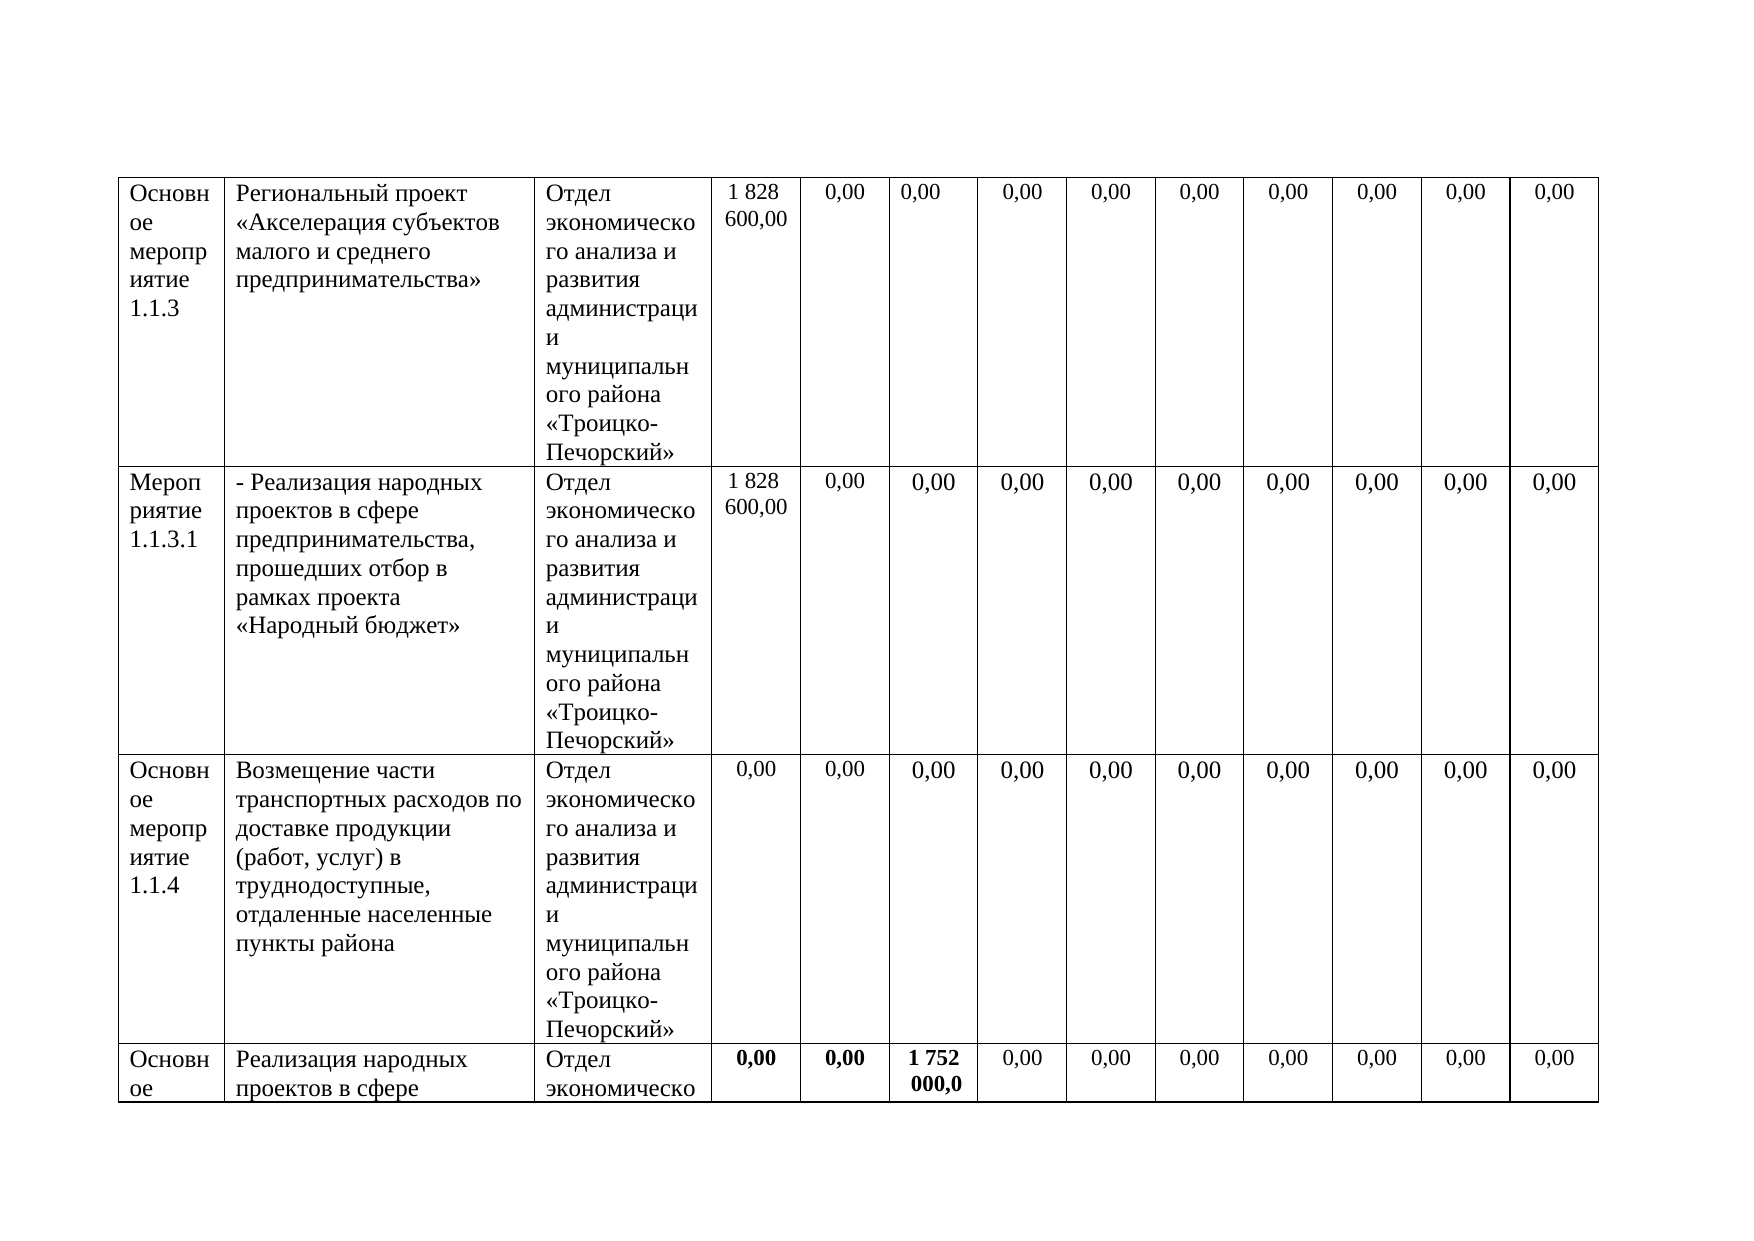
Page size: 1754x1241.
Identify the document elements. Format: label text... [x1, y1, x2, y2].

table_cell Основное мероприятие 1.1.3 [119, 178, 224, 466]
table_cell 0,00 [1333, 467, 1421, 754]
table_cell 0,00 [1333, 1044, 1421, 1101]
table_cell 0,00 [1067, 178, 1155, 466]
table_cell 0,00 [1244, 1044, 1332, 1101]
table_cell 0,00 [1156, 178, 1243, 466]
table_cell 0,00 [1156, 755, 1243, 1043]
table_cell 0,00 [801, 178, 889, 466]
table_cell 0,00 [1244, 755, 1332, 1043]
table_cell 1 828 600,00 [712, 178, 800, 466]
table_cell 1 828 600,00 [712, 467, 800, 754]
table_cell - Реализация народных проектов в сфере предпринимательства, прошедших отбор в рамках проекта «Народный бюджет» [225, 467, 534, 754]
table_cell 0,00 [1422, 755, 1509, 1043]
table_cell Отдел экономического анализа и развития администрации муниципального района «Троицко-Печорский» [535, 755, 711, 1043]
table_cell Мероприятие 1.1.3.1 [119, 467, 224, 754]
table_cell 0,00 [1067, 1044, 1155, 1101]
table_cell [535, 1044, 711, 1101]
table_cell 0,00 [1244, 178, 1332, 466]
table_cell 0,00 [1422, 467, 1509, 754]
table_cell 0,00 [978, 755, 1066, 1043]
table_cell 0,00 [1422, 178, 1509, 466]
table_cell 0,00 [890, 467, 977, 754]
table_cell 0,00 [1511, 178, 1598, 466]
table_cell 0,00 [1156, 1044, 1243, 1101]
table_cell 0,00 [1511, 467, 1598, 754]
table_cell 0,00 [978, 178, 1066, 466]
table_cell 0,00 [1511, 1044, 1598, 1101]
table_cell 0,00 [801, 467, 889, 754]
table_cell 0,00 [978, 467, 1066, 754]
table_cell 0,00 [1067, 755, 1155, 1043]
table_cell 0,00 [712, 755, 800, 1043]
table_cell 0,00 [1511, 755, 1598, 1043]
table_cell Основное мероприятие 1.1.4 [119, 755, 224, 1043]
table_cell 0,00 [1156, 467, 1243, 754]
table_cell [119, 1044, 224, 1101]
table_cell 0,00 [1333, 178, 1421, 466]
table_cell 0,00 [1422, 1044, 1509, 1101]
table_cell Региональный проект «Акселерация субъектов малого и среднего предпринимательства» [225, 178, 534, 466]
table_cell 0,00 [801, 755, 889, 1043]
table_cell Возмещение части транспортных расходов по доставке продукции (работ, услуг) в труднодоступные, отдаленные населенные пункты района [225, 755, 534, 1043]
table_cell 0,00 [1333, 755, 1421, 1043]
table_cell 0,00 [801, 1044, 889, 1101]
table_cell 0,00 [890, 178, 977, 466]
table_cell 0,00 [1067, 467, 1155, 754]
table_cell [535, 178, 711, 466]
table_cell Отдел экономического анализа и развития администрации муниципального района «Троицко-Печорский» [535, 467, 711, 754]
table_cell 0,00 [978, 1044, 1066, 1101]
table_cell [225, 1044, 534, 1101]
table_cell 0,00 [712, 1044, 800, 1101]
table_cell 0,00 [1244, 467, 1332, 754]
table_cell 0,00 [890, 755, 977, 1043]
table_cell 1 752 000,00 [890, 1044, 977, 1101]
